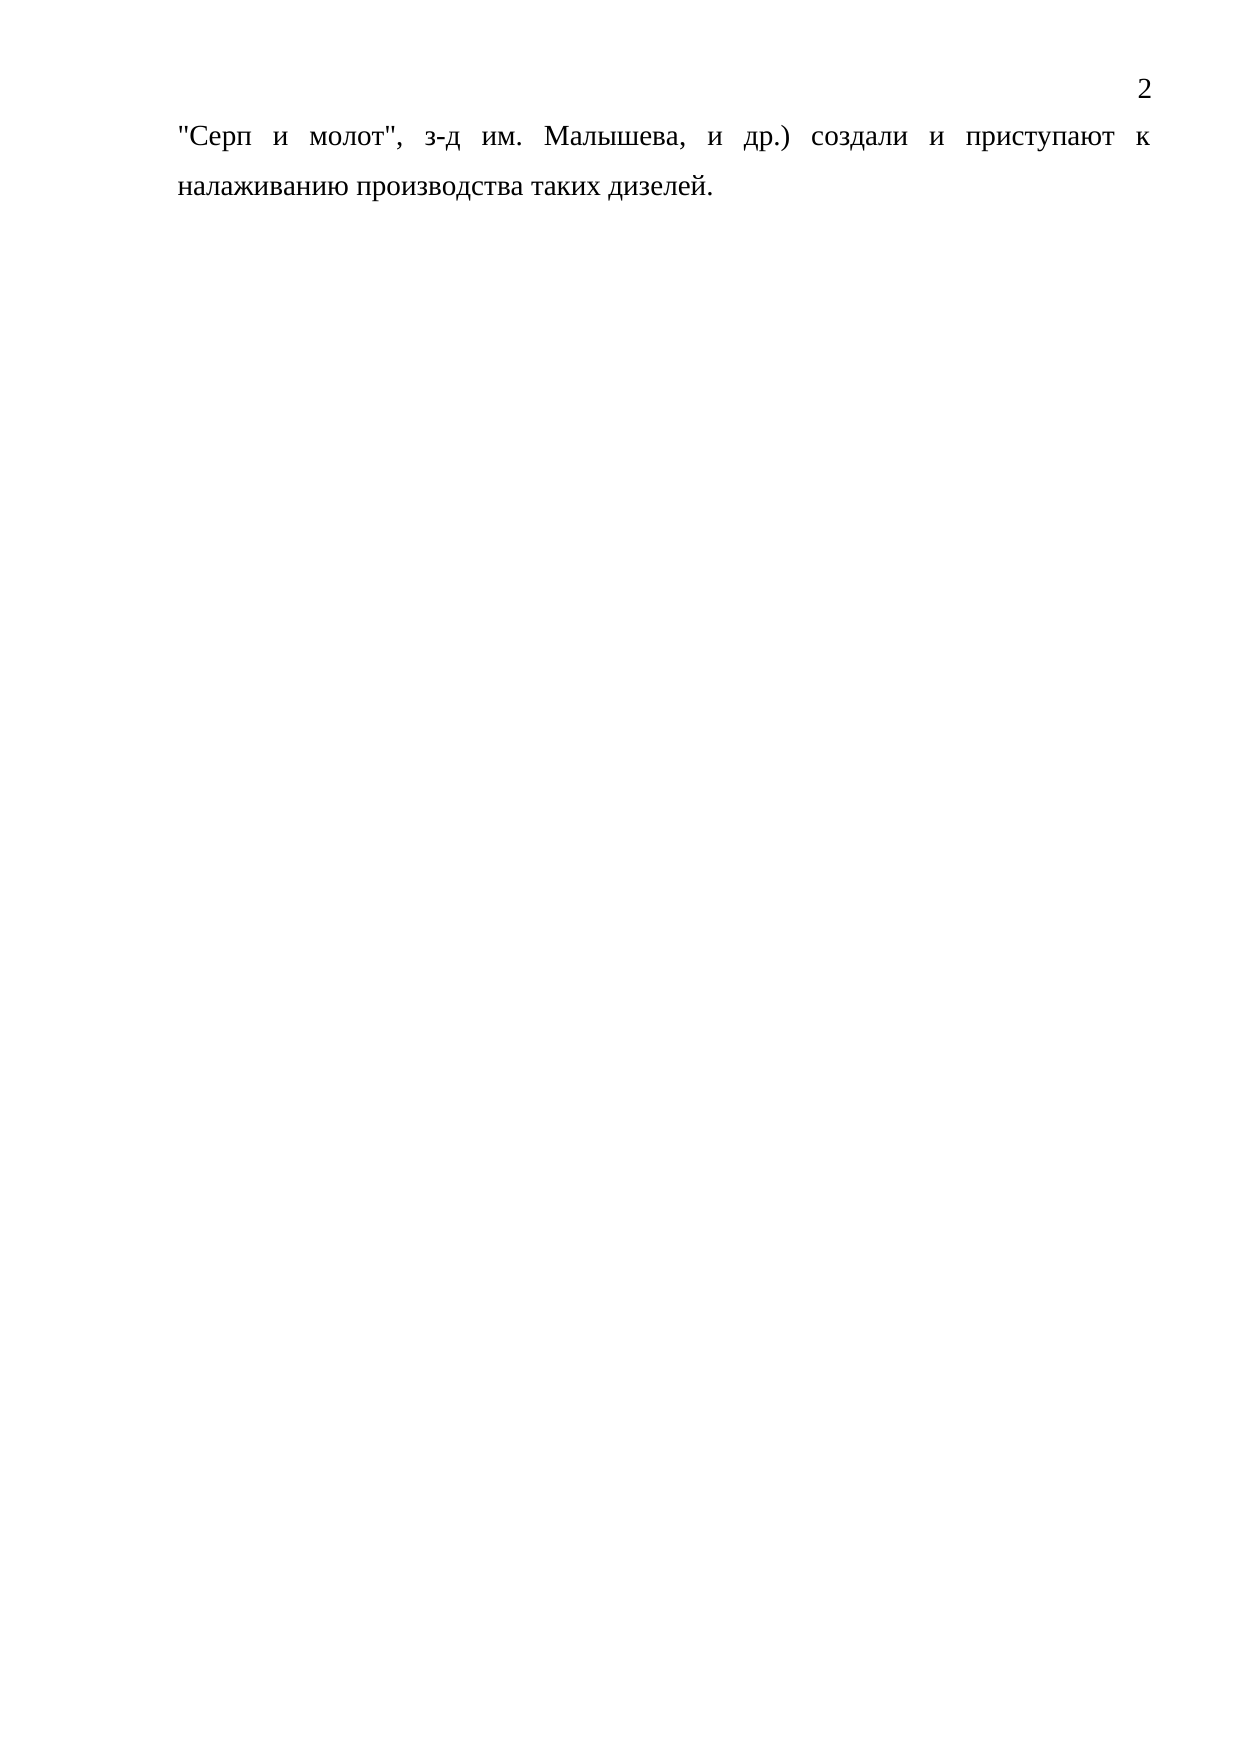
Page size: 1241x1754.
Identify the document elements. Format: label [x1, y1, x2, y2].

text [177, 118, 1152, 202]
